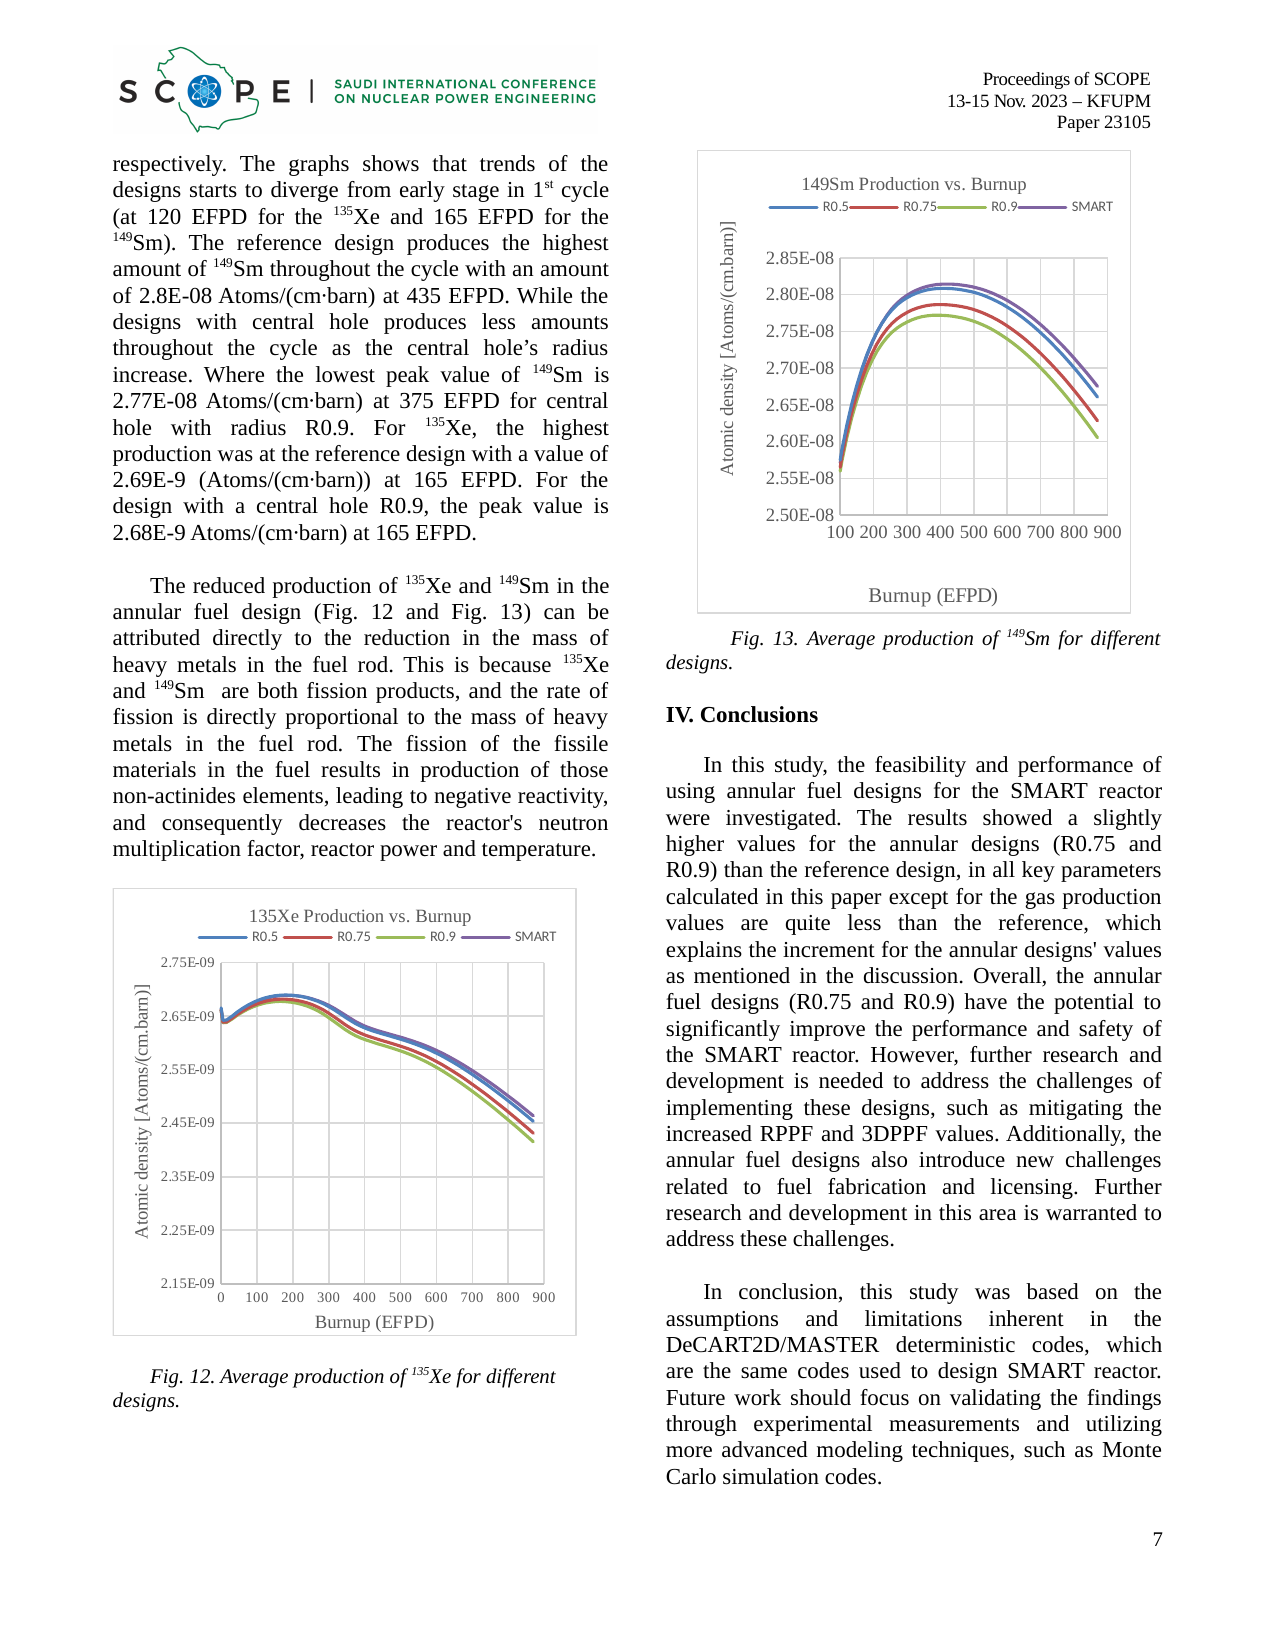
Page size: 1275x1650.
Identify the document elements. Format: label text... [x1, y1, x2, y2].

text The reduced production of 135Xe and 149Sm in the annular fuel design (Fig. 12 and Fig. 13) can be attributed directly to the reduction in the mass of heavy metals in the fuel rod. This is because 135Xe and 149Sm are both fission products, and the rate of fission is directly proportional to the mass of heavy metals in the fuel rod. The fission of the fissile materials in the fuel results in production of those non-actinides elements, leading to negative reactivity, and consequently decreases the reactor's neutron multiplication factor, reactor power and temperature. [112, 572, 609, 862]
text In this study, the feasibility and performance of using annular fuel designs for the SMART reactor were investigated. The results showed a slightly higher values for the annular designs (R0.75 and R0.9) than the reference design, in all key parameters calculated in this paper except for the gas production values are quite less than the reference, which explains the increment for the annular designs' values as mentioned in the discussion. Overall, the annular fuel designs (R0.75 and R0.9) have the potential to significantly improve the performance and safety of the SMART reactor. However, further research and development is needed to address the challenges of implementing these designs, such as mitigating the increased RPPF and 3DPPF values. Additionally, the annular fuel designs also introduce new challenges related to fuel fabrication and licensing. Further research and development in this area is warranted to address these challenges. [666, 751, 1162, 1252]
text Fig. 13. Average production of 149Sm for different designs. [666, 626, 1162, 674]
text Fig. 12. Average production of 135Xe for different designs. [112, 1363, 609, 1412]
picture [112, 45, 598, 134]
title IV. Conclusions [666, 701, 1162, 727]
text In conclusion, this study was based on the assumptions and limitations inherent in the DeCART2D/MASTER deterministic codes, which are the same codes used to design SMART reactor. Future work should focus on validating the findings through experimental measurements and utilizing more advanced modeling techniques, such as Monte Carlo simulation codes. [666, 1278, 1162, 1489]
